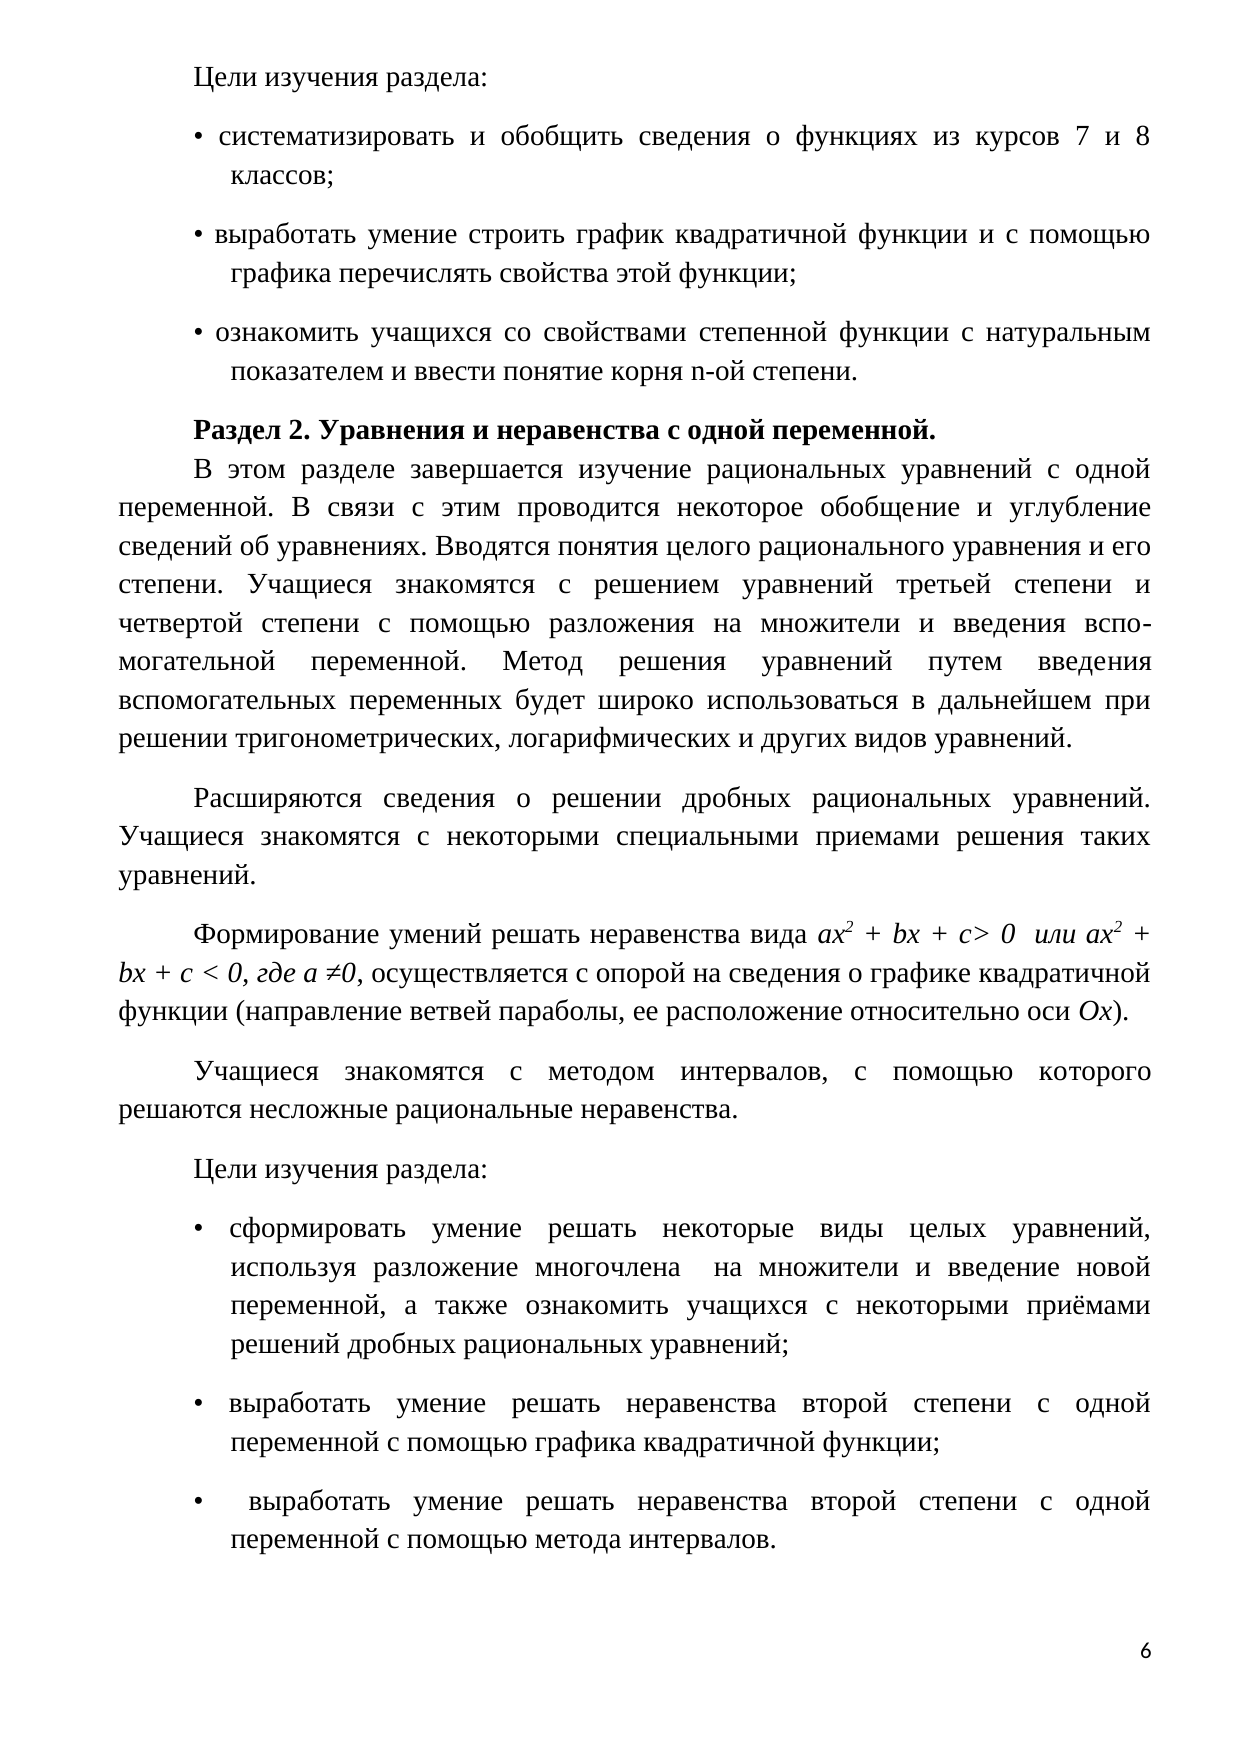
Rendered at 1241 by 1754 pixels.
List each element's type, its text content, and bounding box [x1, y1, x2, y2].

text Цели изучения раздела: [118, 59, 1152, 93]
text • выработать умение решать неравенства второй степени с одной переменной с помощью графика квадратичной функции; [193, 1385, 1152, 1457]
text В этом разделе завершается изучение рациональных уравнений с одной переменной. В связи с этим проводится некоторое обобщение и углубление сведений об уравнениях. Вводятся понятия целого рационального уравнения и его степени. Учащиеся знакомятся с решением уравнений третьей степени и четвертой степени с помощью разложения на множители и введения вспомогательной переменной. Метод решения уравнений путем введения вспомогательных переменных будет широко использоваться в дальнейшем при решении тригонометрических, логарифмических и других видов уравнений. [118, 451, 1152, 754]
text Формирование умений решать неравенства вида ах2 + bх + c> 0 или ах2 + bх + с < 0, где а ≠0, осуществляется с опорой на сведения о графике квадратичной функции (направление ветвей параболы, ее расположение относительно оси Ох). [118, 916, 1152, 1027]
text • ознакомить учащихся со свойствами степенной функции с натуральным показателем и ввести понятие корня n-ой степени. [193, 314, 1152, 386]
text Расширяются сведения о решении дробных рациональных уравнений. Учащиеся знакомятся с некоторыми специальными приемами решения таких уравнений. [118, 780, 1152, 891]
text Учащиеся знакомятся с методом интервалов, с помощью которого решаются несложные рациональные неравенства. [118, 1053, 1152, 1125]
text • выработать умение строить график квадратичной функции и с помощью графика перечислять свойства этой функции; [193, 216, 1152, 288]
text Раздел 2. Уравнения и неравенства с одной переменной. [193, 412, 1152, 446]
text • сформировать умение решать некоторые виды целых уравнений, используя разложение многочлена на множители и введение новой переменной, а также ознакомить учащихся с некоторыми приёмами решений дробных рациональных уравнений; [193, 1210, 1152, 1359]
text Цели изучения раздела: [118, 1151, 1152, 1184]
text • систематизировать и обобщить сведения о функциях из курсов 7 и 8 классов; [193, 118, 1152, 191]
text • выработать умение решать неравенства второй степени с одной переменной с помощью метода интервалов. [193, 1483, 1152, 1555]
